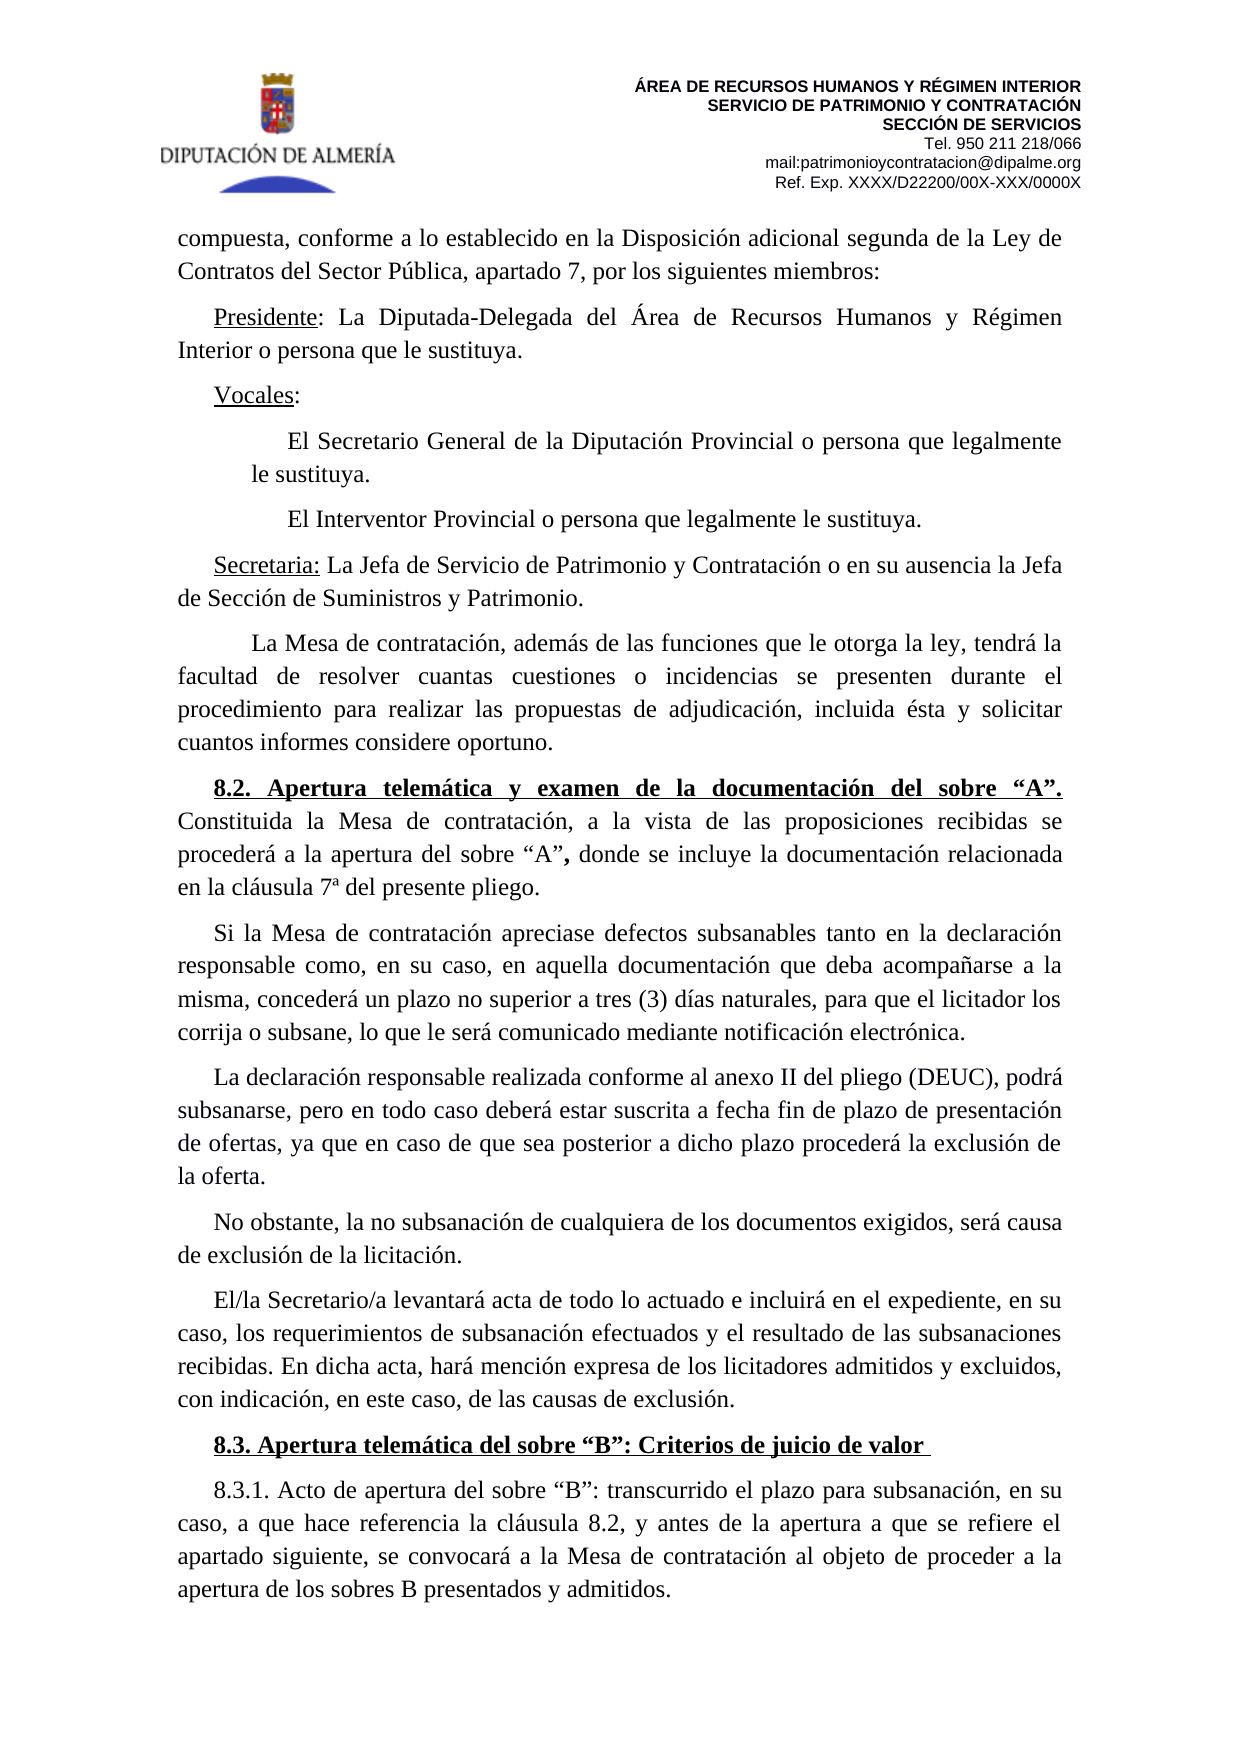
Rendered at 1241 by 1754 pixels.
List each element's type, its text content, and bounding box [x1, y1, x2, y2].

text 8.3. Apertura telemática del sobre “B”: Criterios de juicio de valor [177, 1430, 1063, 1459]
text El/la Secretario/a levantará acta de todo lo actuado e incluirá en el expediente, en su caso, los requerimientos de subsanación efectuados y el resultado de las subsanaciones recibidas. En dicha acta, hará mención expresa de los licitadores admitidos y excluidos, con indicación, en este caso, de las causas de exclusión. [177, 1285, 1063, 1413]
text La Mesa de contratación, además de las funciones que le otorga la ley, tendrá la facultad de resolver cuantas cuestiones o incidencias se presenten durante el procedimiento para realizar las propuestas de adjudicación, incluida ésta y solicitar cuantos informes considere oportuno. [177, 628, 1063, 756]
text 8.3.1. Acto de apertura del sobre “B”: transcurrido el plazo para subsanación, en su caso, a que hace referencia la cláusula 8.2, y antes de la apertura a que se refiere el apartado siguiente, se convocará a la Mesa de contratación al objeto de proceder a la apertura de los sobres B presentados y admitidos. [177, 1475, 1063, 1603]
text 8.2. Apertura telemática y examen de la documentación del sobre “A”. Constituida la Mesa de contratación, a la vista de las proposiciones recibidas se procederá a la apertura del sobre “A”, donde se incluye la documentación relacionada en la cláusula 7ª del presente pliego. [177, 773, 1063, 901]
text Vocales: [177, 380, 1063, 409]
text La declaración responsable realizada conforme al anexo II del pliego (DEUC), podrá subsanarse, pero en todo caso deberá estar suscrita a fecha fin de plazo de presentación de ofertas, ya que en caso de que sea posterior a dicho plazo procederá la exclusión de la oferta. [177, 1062, 1063, 1190]
text Presidente: La Diputada-Delegada del Área de Recursos Humanos y Régimen Interior o persona que le sustituya. [177, 302, 1063, 363]
text El Secretario General de la Diputación Provincial o persona que legalmente le sustituya. [251, 426, 1063, 488]
text No obstante, la no subsanación de cualquiera de los documentos exigidos, será causa de exclusión de la licitación. [177, 1207, 1063, 1268]
picture [161, 73, 397, 195]
text Si la Mesa de contratación apreciase defectos subsanables tanto en la declaración responsable como, en su caso, en aquella documentación que deba acompañarse a la misma, concederá un plazo no superior a tres (3) días naturales, para que el licitador los corrija o subsane, lo que le será comunicado mediante notificación electrónica. [177, 918, 1063, 1045]
text Secretaria: La Jefa de Servicio de Patrimonio y Contratación o en su ausencia la Jefa de Sección de Suministros y Patrimonio. [177, 550, 1063, 612]
text El Interventor Provincial o persona que legalmente le sustituya. [251, 504, 1063, 533]
